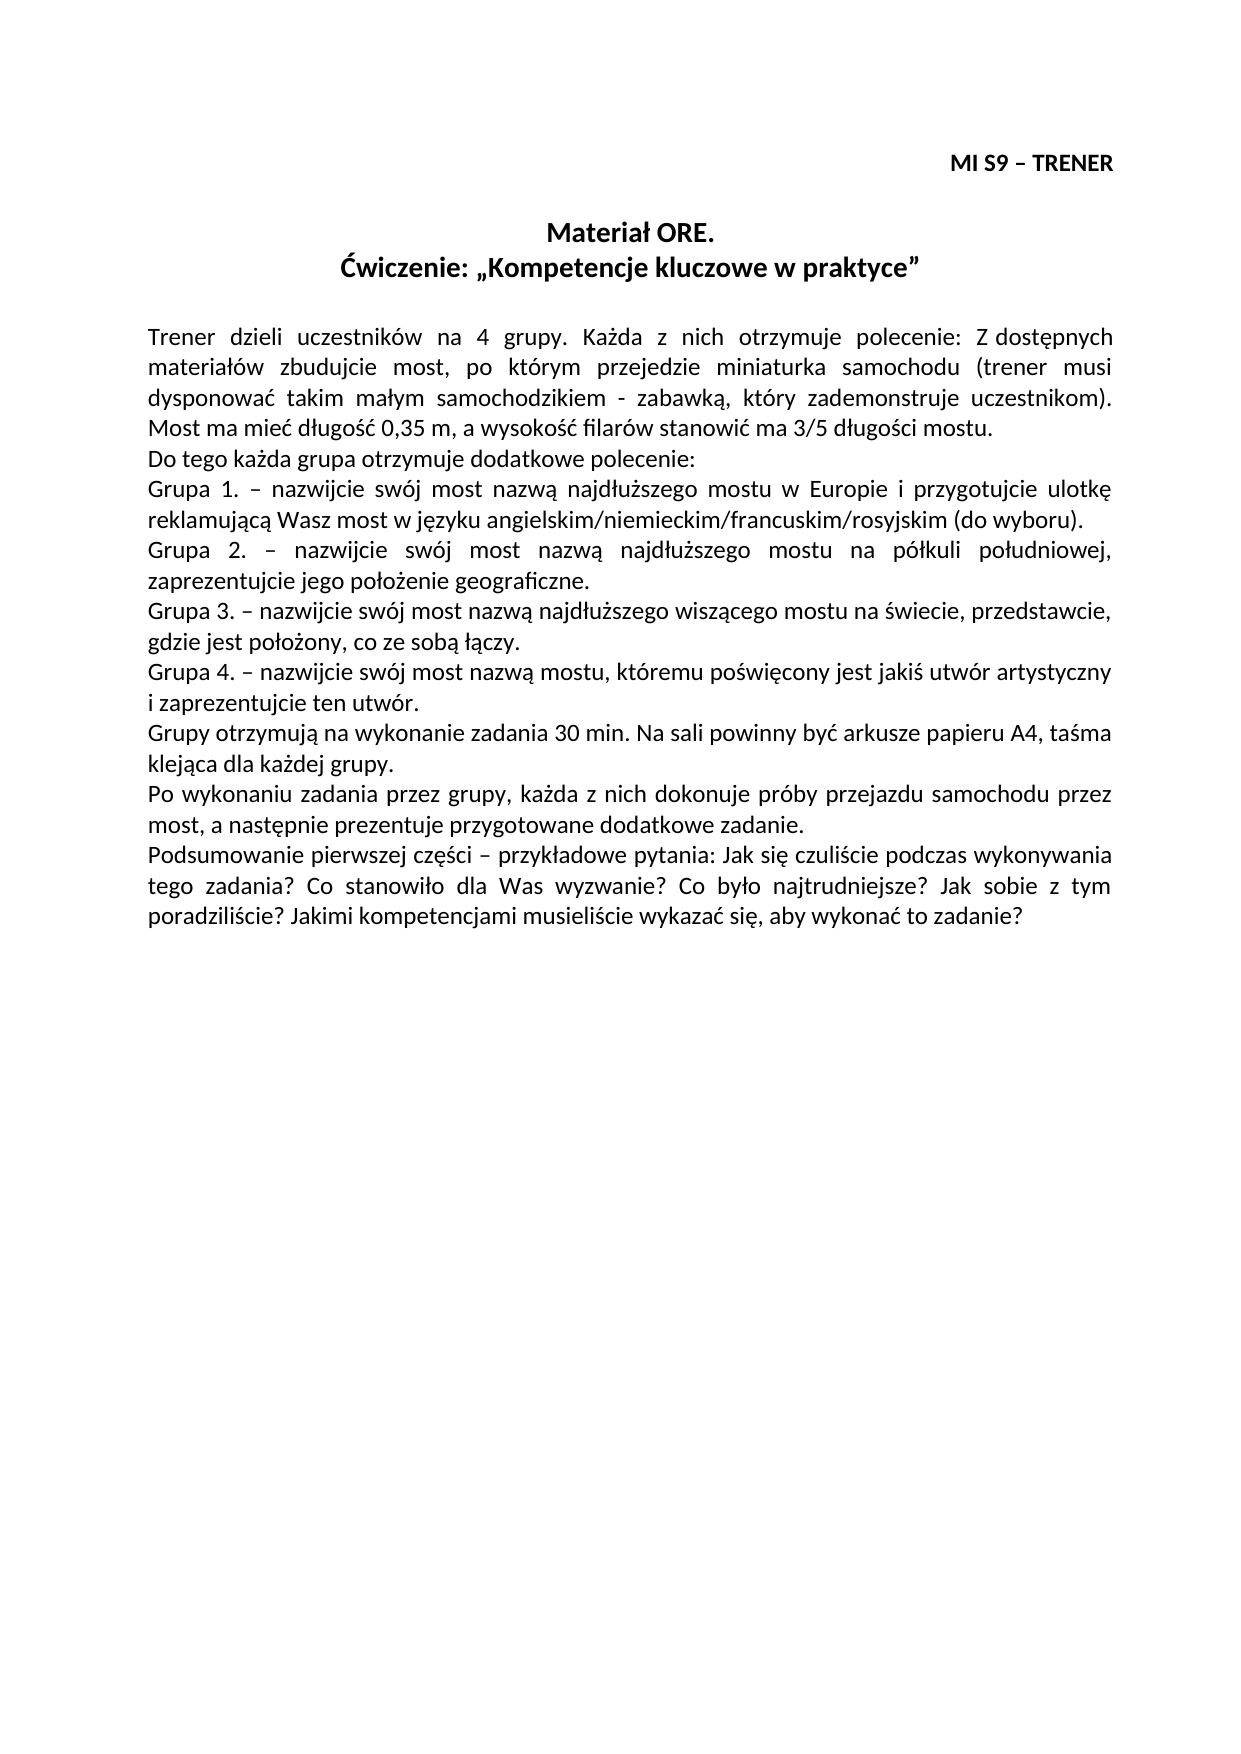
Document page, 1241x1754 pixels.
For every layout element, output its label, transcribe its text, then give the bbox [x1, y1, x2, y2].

text Po wykonaniu zadania przez grupy, każda z nich dokonuje próby przejazdu samochodu przez most, a następnie prezentuje przygotowane dodatkowe zadanie. [148, 778, 1113, 839]
text Trener dzieli uczestników na 4 grupy. Każda z nich otrzymuje polecenie: Z dostępnych materiałów zbudujcie most, po którym przejedzie miniaturka samochodu (trener musi dysponować takim małym samochodzikiem - zabawką, który zademonstruje uczestnikom). Most ma mieć długość 0,35 m, a wysokość filarów stanowić ma 3/5 długości mostu. [148, 321, 1113, 443]
text Grupa 3. – nazwijcie swój most nazwą najdłuższego wiszącego mostu na świecie, przedstawcie, gdzie jest położony, co ze sobą łączy. [148, 595, 1113, 656]
text Podsumowanie pierwszej części – przykładowe pytania: Jak się czuliście podczas wykonywania tego zadania? Co stanowiło dla Was wyzwanie? Co było najtrudniejsze? Jak sobie z tym poradziliście? Jakimi kompetencjami musieliście wykazać się, aby wykonać to zadanie? [148, 839, 1113, 931]
text Grupy otrzymują na wykonanie zadania 30 min. Na sali powinny być arkusze papieru A4, taśma klejąca dla każdej grupy. [148, 717, 1113, 778]
text Ćwiczenie: „Kompetencje kluczowe w praktyce” [148, 249, 1113, 285]
text Do tego każda grupa otrzymuje dodatkowe polecenie: [148, 443, 1113, 473]
text Materiał ORE. [148, 214, 1113, 249]
text Grupa 4. – nazwijcie swój most nazwą mostu, któremu poświęcony jest jakiś utwór artystyczny i zaprezentujcie ten utwór. [148, 656, 1113, 717]
text Grupa 1. – nazwijcie swój most nazwą najdłuższego mostu w Europie i przygotujcie ulotkę reklamującą Wasz most w języku angielskim/niemieckim/francuskim/rosyjskim (do wyboru). [148, 473, 1113, 534]
text MI S9 – TRENER [148, 148, 1113, 178]
text Grupa 2. – nazwijcie swój most nazwą najdłuższego mostu na półkuli południowej, zaprezentujcie jego położenie geograficzne. [148, 534, 1113, 595]
